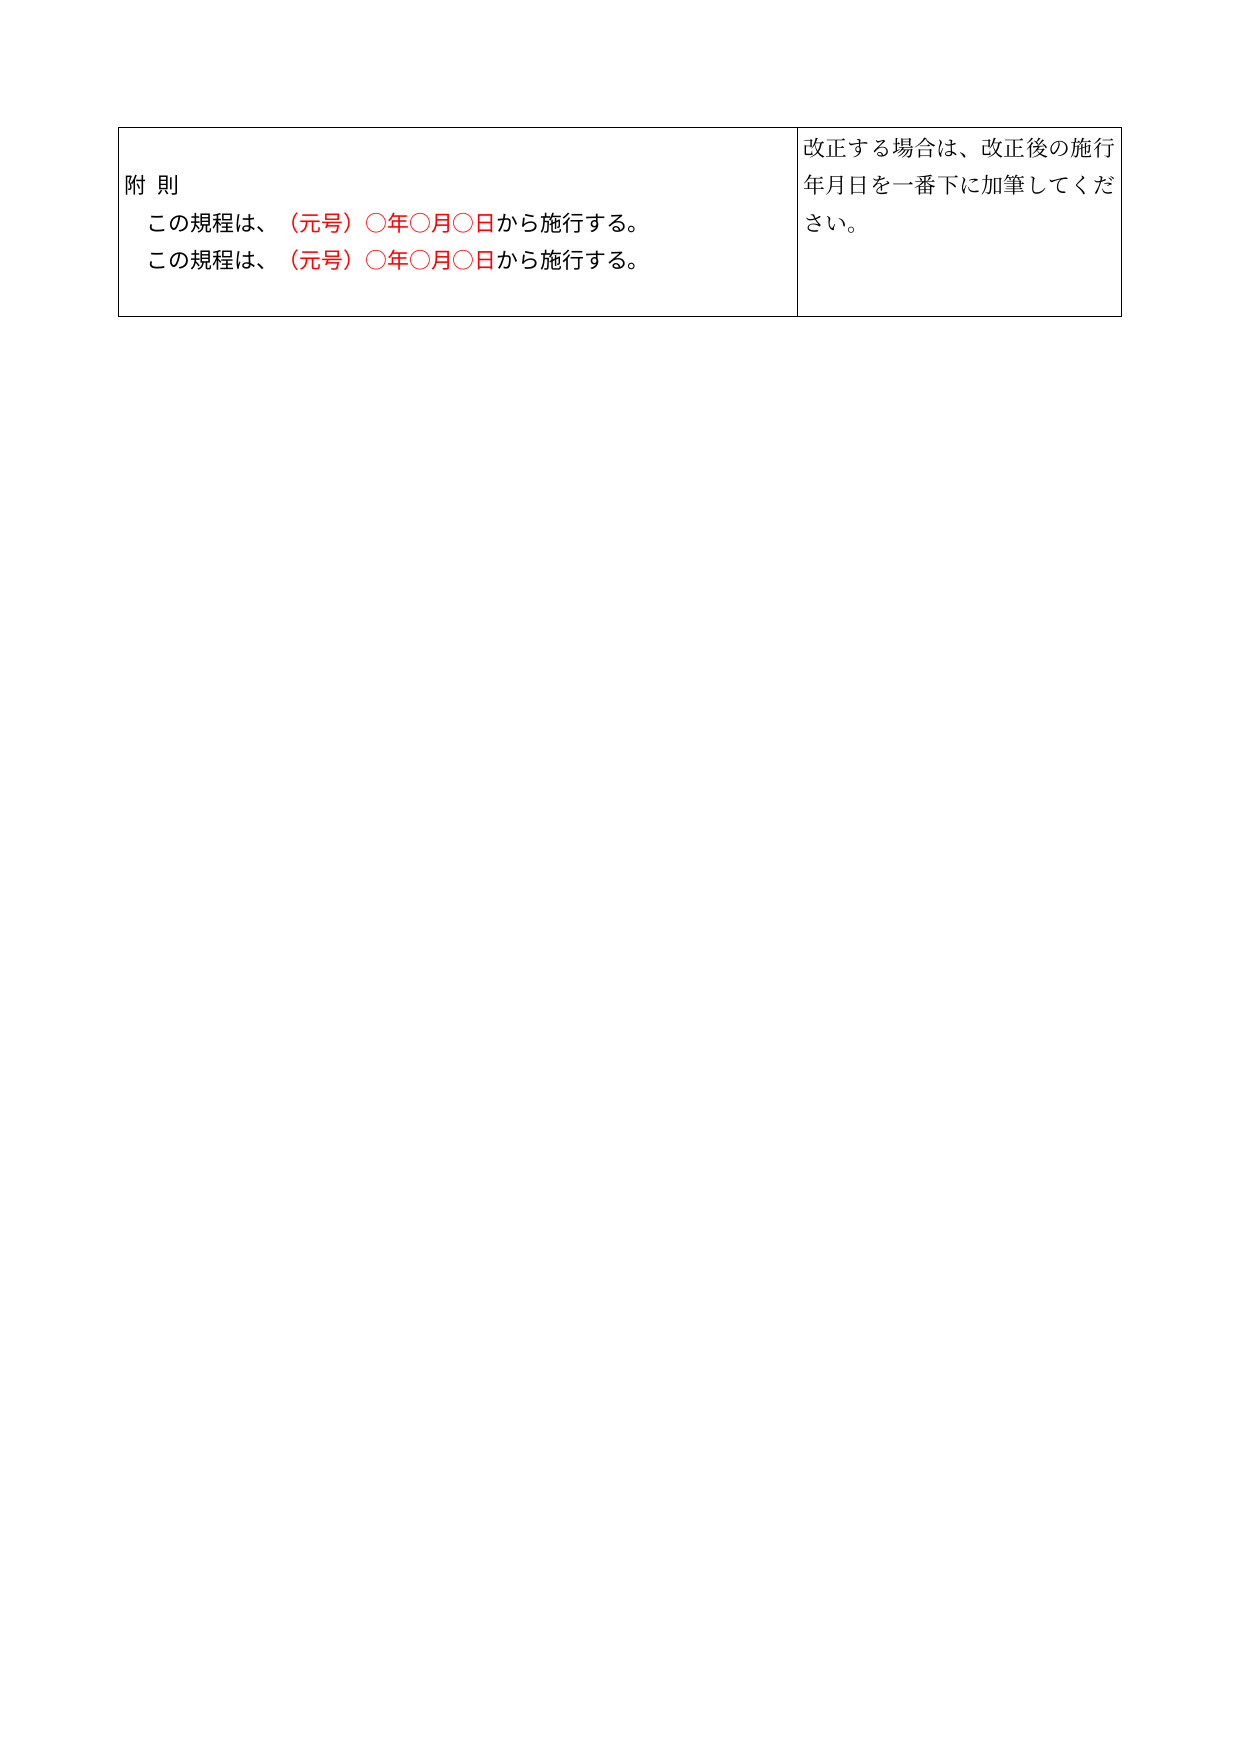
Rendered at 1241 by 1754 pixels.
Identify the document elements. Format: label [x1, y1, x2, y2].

table_cell [798, 128, 1121, 316]
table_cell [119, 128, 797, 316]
